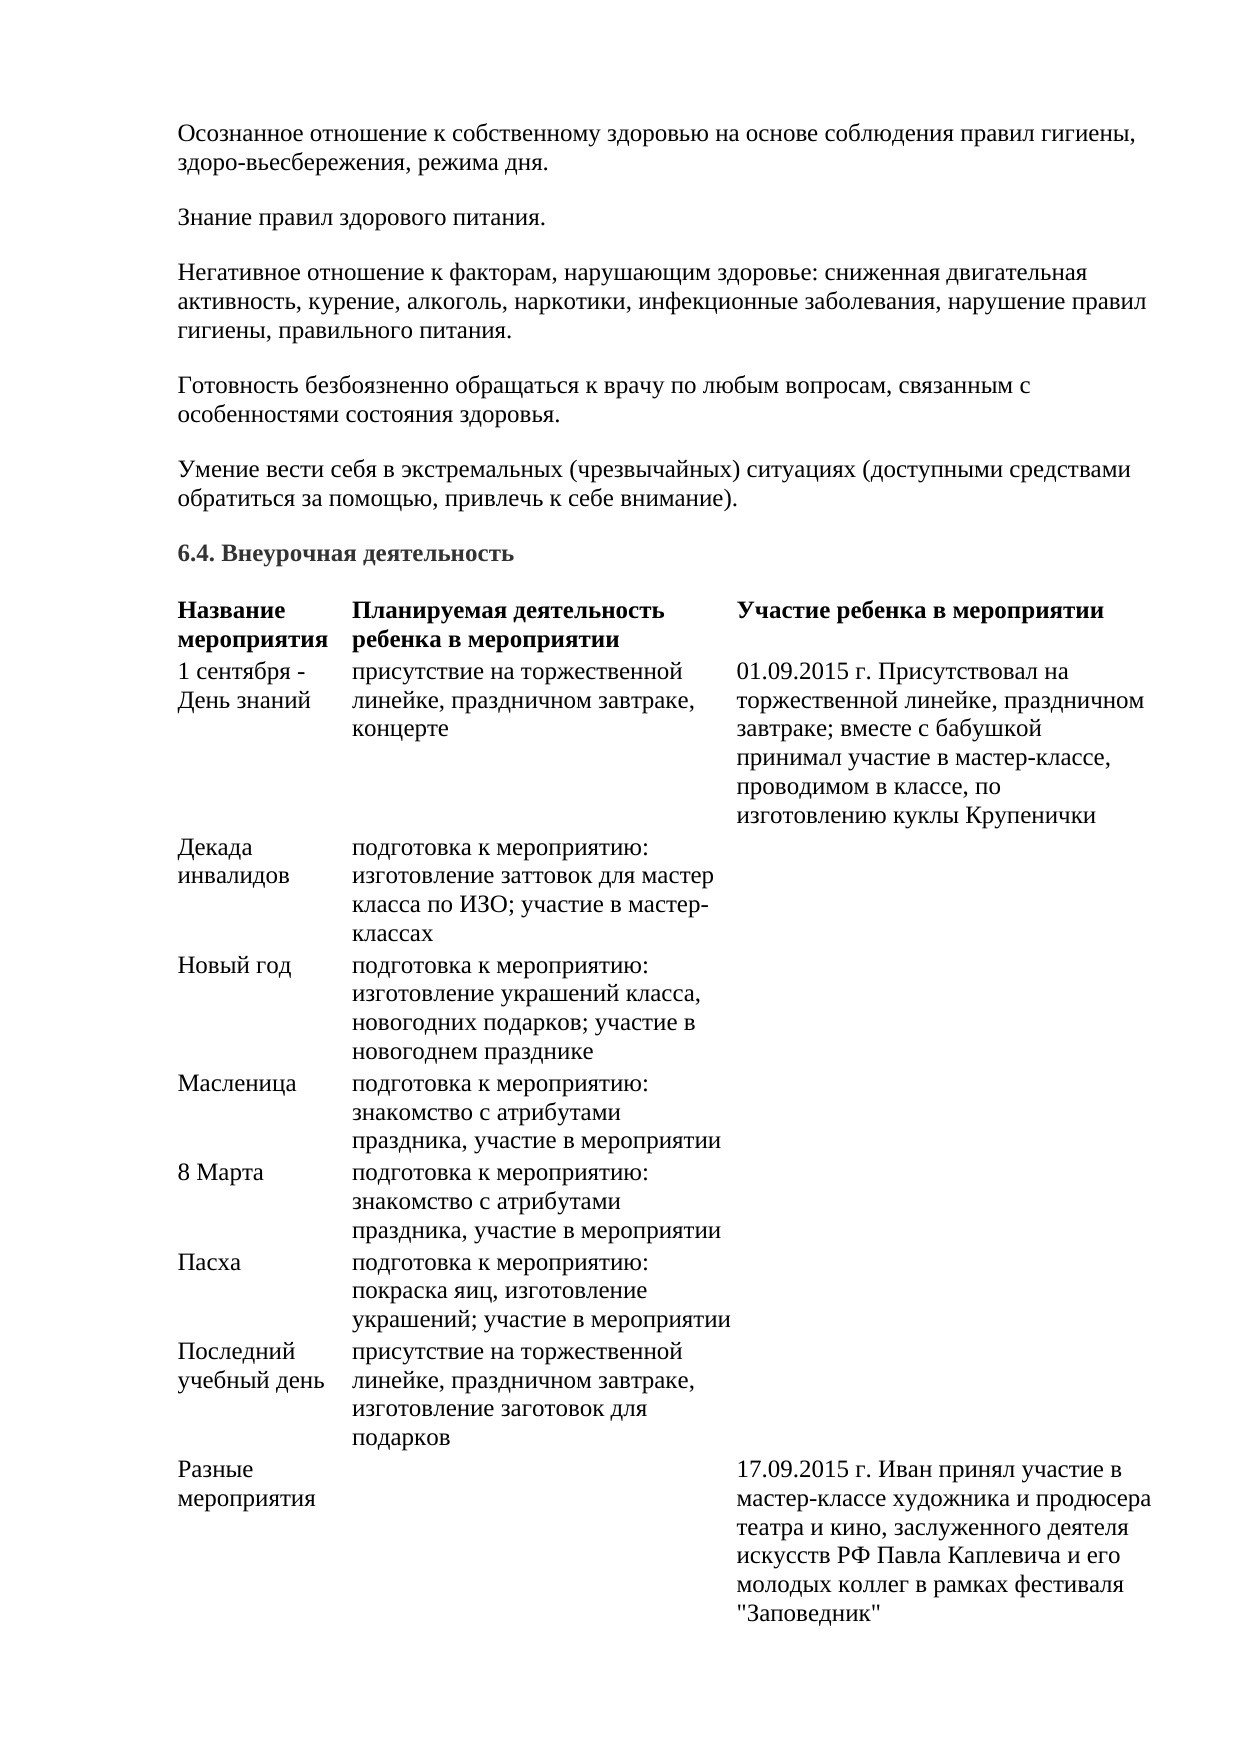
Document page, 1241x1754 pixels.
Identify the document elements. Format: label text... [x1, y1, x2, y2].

text 6.4. Внеурочная деятельность [177, 538, 1152, 567]
text Негативное отношение к факторам, нарушающим здоровье: сниженная двигательная активность, курение, алкоголь, наркотики, инфекционные заболевания, нарушение правил гигиены, правильного питания. [177, 257, 1152, 344]
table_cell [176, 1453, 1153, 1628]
text Умение вести себя в экстремальных (чрезвычайных) ситуациях (доступными средствами обратиться за помощью, привлечь к себе внимание). [177, 454, 1152, 512]
text Готовность безбоязненно обращаться к врачу по любым вопросам, связанным с особенностями состояния здоровья. [177, 370, 1152, 428]
text Осознанное отношение к собственному здоровью на основе соблюдения правил гигиены, здоро-вьесбережения, режима дня. [177, 118, 1152, 176]
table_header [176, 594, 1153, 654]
text Знание правил здорового питания. [177, 202, 1152, 231]
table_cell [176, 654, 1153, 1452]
